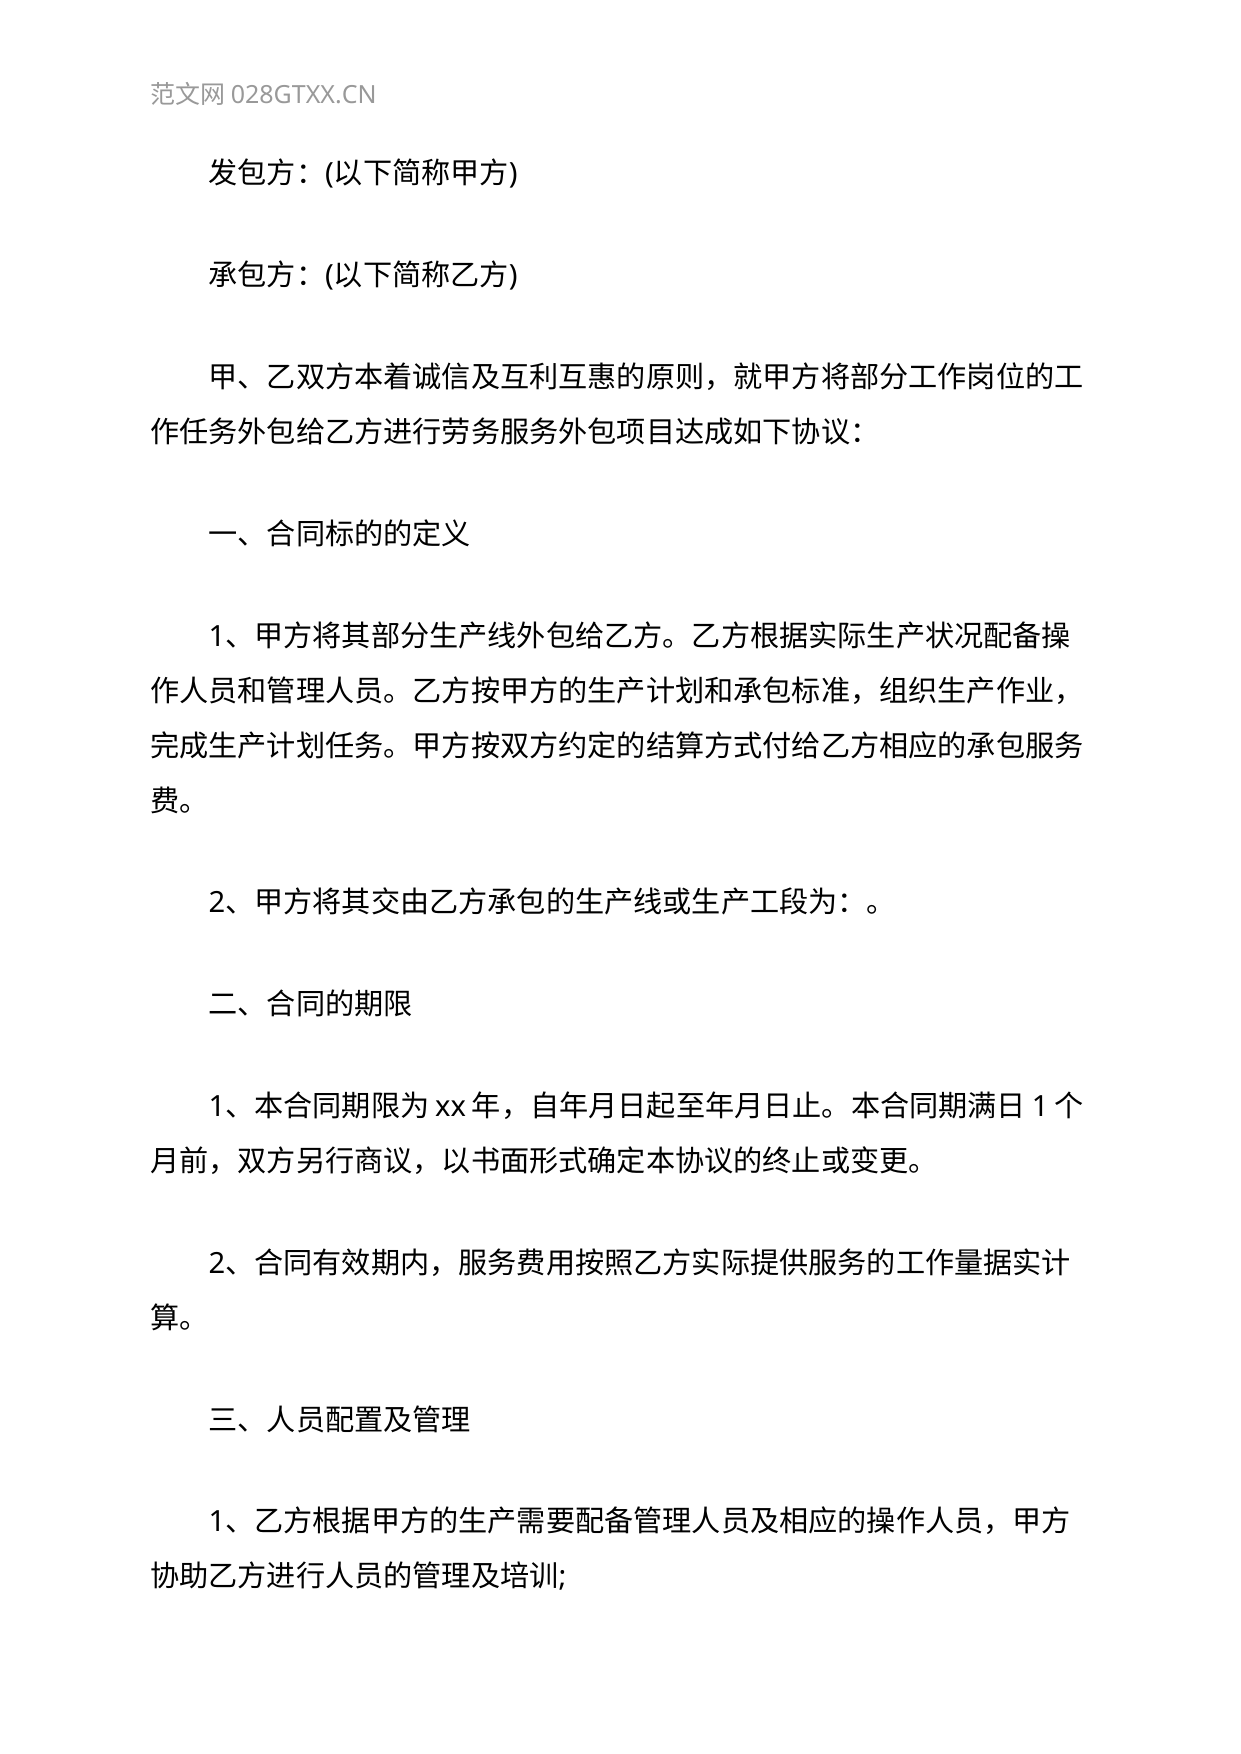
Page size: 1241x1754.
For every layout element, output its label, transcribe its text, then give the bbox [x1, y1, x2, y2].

text 1、本合同期限为xx年，自年月日起至年月日止。本合同期满日1个月前，双方另行商议，以书面形式确定本协议的终止或变更。 [150, 1083, 1090, 1180]
text 甲、乙双方本着诚信及互利互惠的原则，就甲方将部分工作岗位的工作任务外包给乙方进行劳务服务外包项目达成如下协议： [150, 354, 1090, 451]
text 二、合同的期限 [150, 981, 1090, 1023]
text 发包方：(以下简称甲方) [150, 150, 1090, 192]
text 1、乙方根据甲方的生产需要配备管理人员及相应的操作人员，甲方协助乙方进行人员的管理及培训; [150, 1498, 1090, 1595]
text 1、甲方将其部分生产线外包给乙方。乙方根据实际生产状况配备操作人员和管理人员。乙方按甲方的生产计划和承包标准，组织生产作业，完成生产计划任务。甲方按双方约定的结算方式付给乙方相应的承包服务费。 [150, 612, 1090, 819]
text 承包方：(以下简称乙方) [150, 252, 1090, 294]
text 2、甲方将其交由乙方承包的生产线或生产工段为：。 [150, 879, 1090, 921]
text 2、合同有效期内，服务费用按照乙方实际提供服务的工作量据实计算。 [150, 1239, 1090, 1337]
text 三、人员配置及管理 [150, 1396, 1090, 1438]
text 一、合同标的的定义 [150, 511, 1090, 553]
